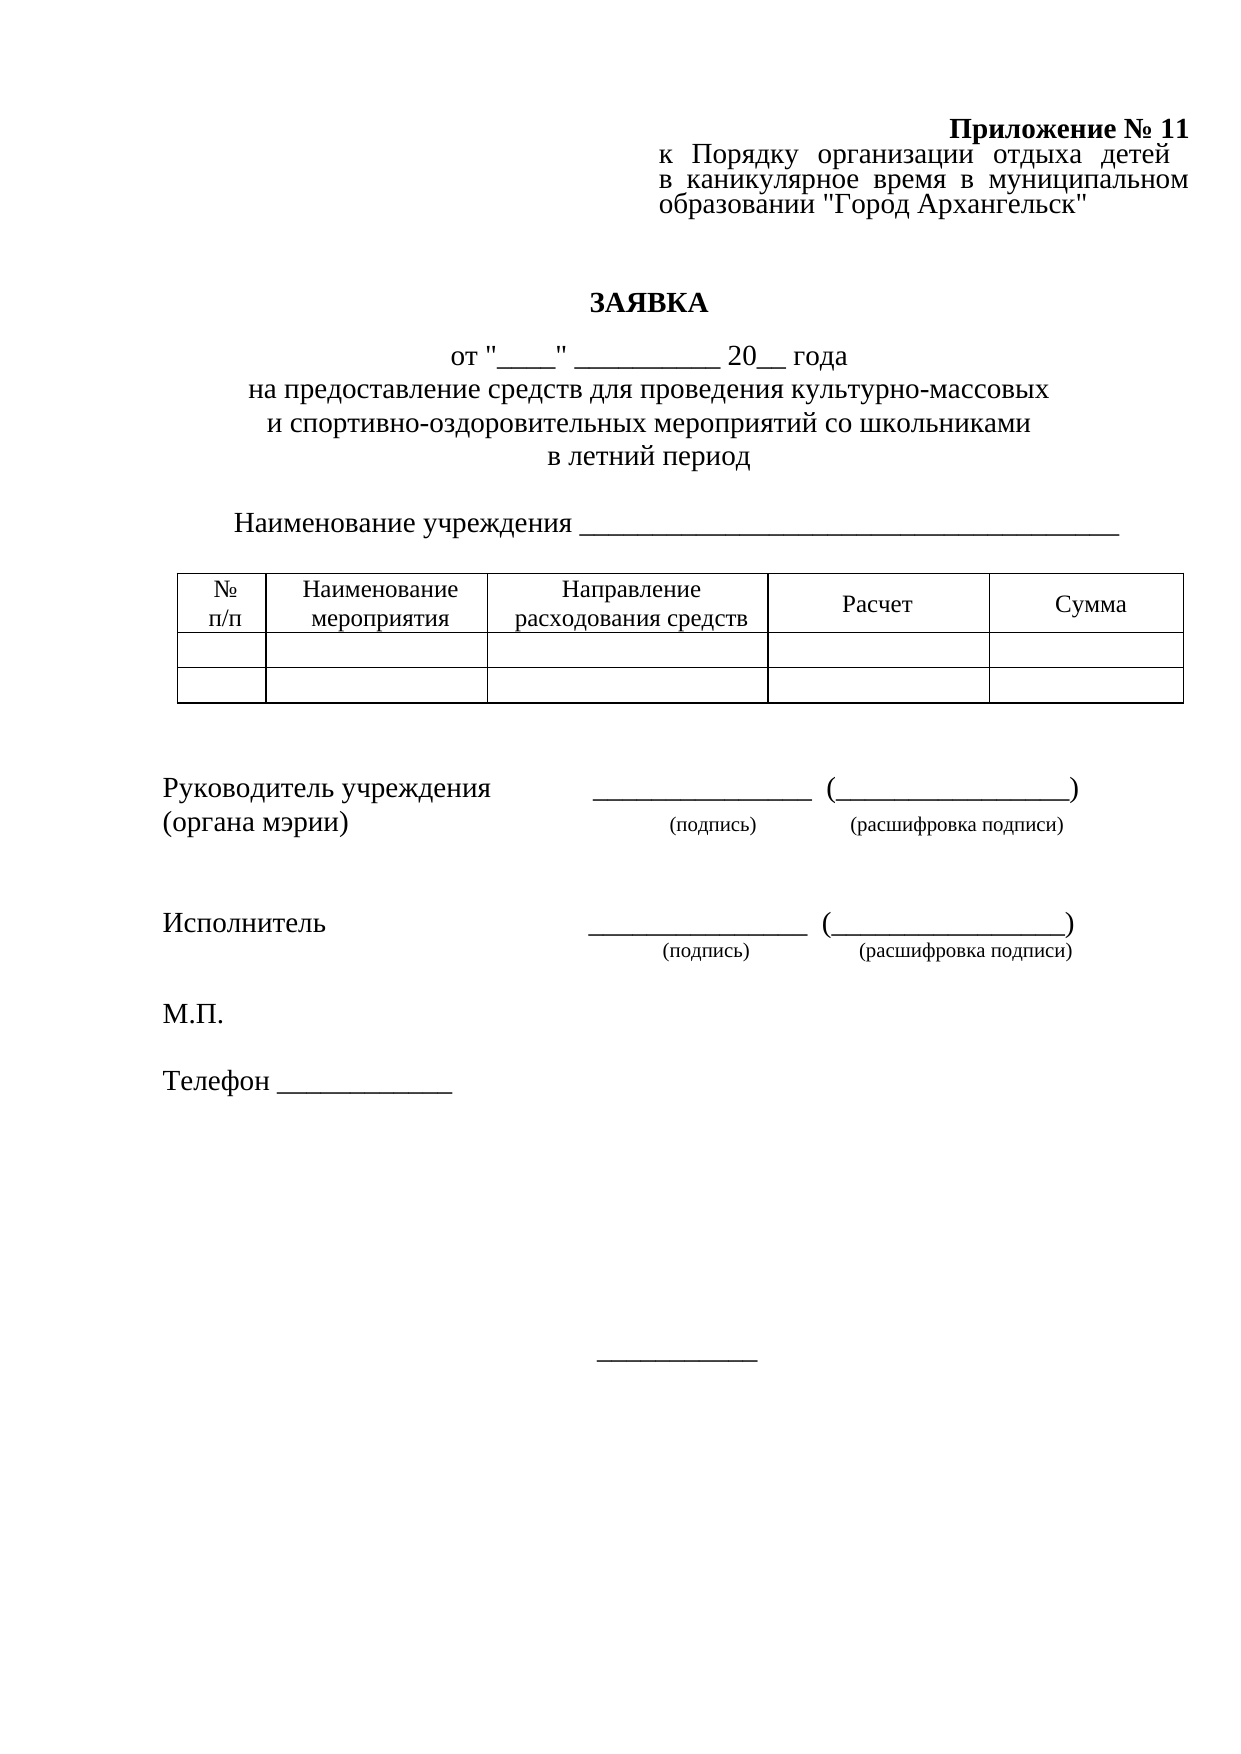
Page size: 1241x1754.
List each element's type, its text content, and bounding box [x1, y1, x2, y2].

text в летний период [177, 438, 1121, 472]
text Телефон ____________ [162, 1063, 1121, 1097]
table_cell [488, 668, 767, 702]
text к Порядку организации отдыха детей в каникулярное время в муниципальном образовании "Город Архангельск" [658, 143, 1189, 218]
table_cell [990, 633, 1183, 667]
table_cell [267, 633, 487, 667]
text Наименование учреждения _____________________________________ [177, 506, 1121, 539]
text Руководитель учреждения _______________ (________________) [162, 771, 1121, 804]
text (органа мэрии) (подпись) (расшифровка подписи) [162, 804, 1121, 838]
text (подпись) (расшифровка подписи) [162, 938, 1121, 962]
text от "____" __________ 20__ года [177, 338, 1121, 371]
table_cell [769, 633, 989, 667]
table_cell [267, 668, 487, 702]
text ___________ [177, 1331, 1121, 1365]
table_header Направление расходования средств [488, 574, 767, 632]
text Приложение № 11 [658, 118, 1189, 143]
text ЗАЯВКА [177, 285, 1121, 319]
table_cell [178, 633, 265, 667]
text на предоставление средств для проведения культурно-массовых [177, 371, 1121, 405]
table_cell [990, 668, 1183, 702]
table_header Наименование мероприятия [267, 574, 487, 632]
text и спортивно-оздоровительных мероприятий со школьниками [177, 405, 1121, 438]
table_header Расчет [769, 574, 989, 632]
table_header Сумма [990, 574, 1183, 632]
table_cell [178, 668, 265, 702]
table_cell [488, 633, 767, 667]
text М.П. [162, 996, 1121, 1029]
table_header № п/п [178, 574, 265, 632]
table_cell [769, 668, 989, 702]
text Исполнитель _______________ (________________) [162, 905, 1121, 938]
